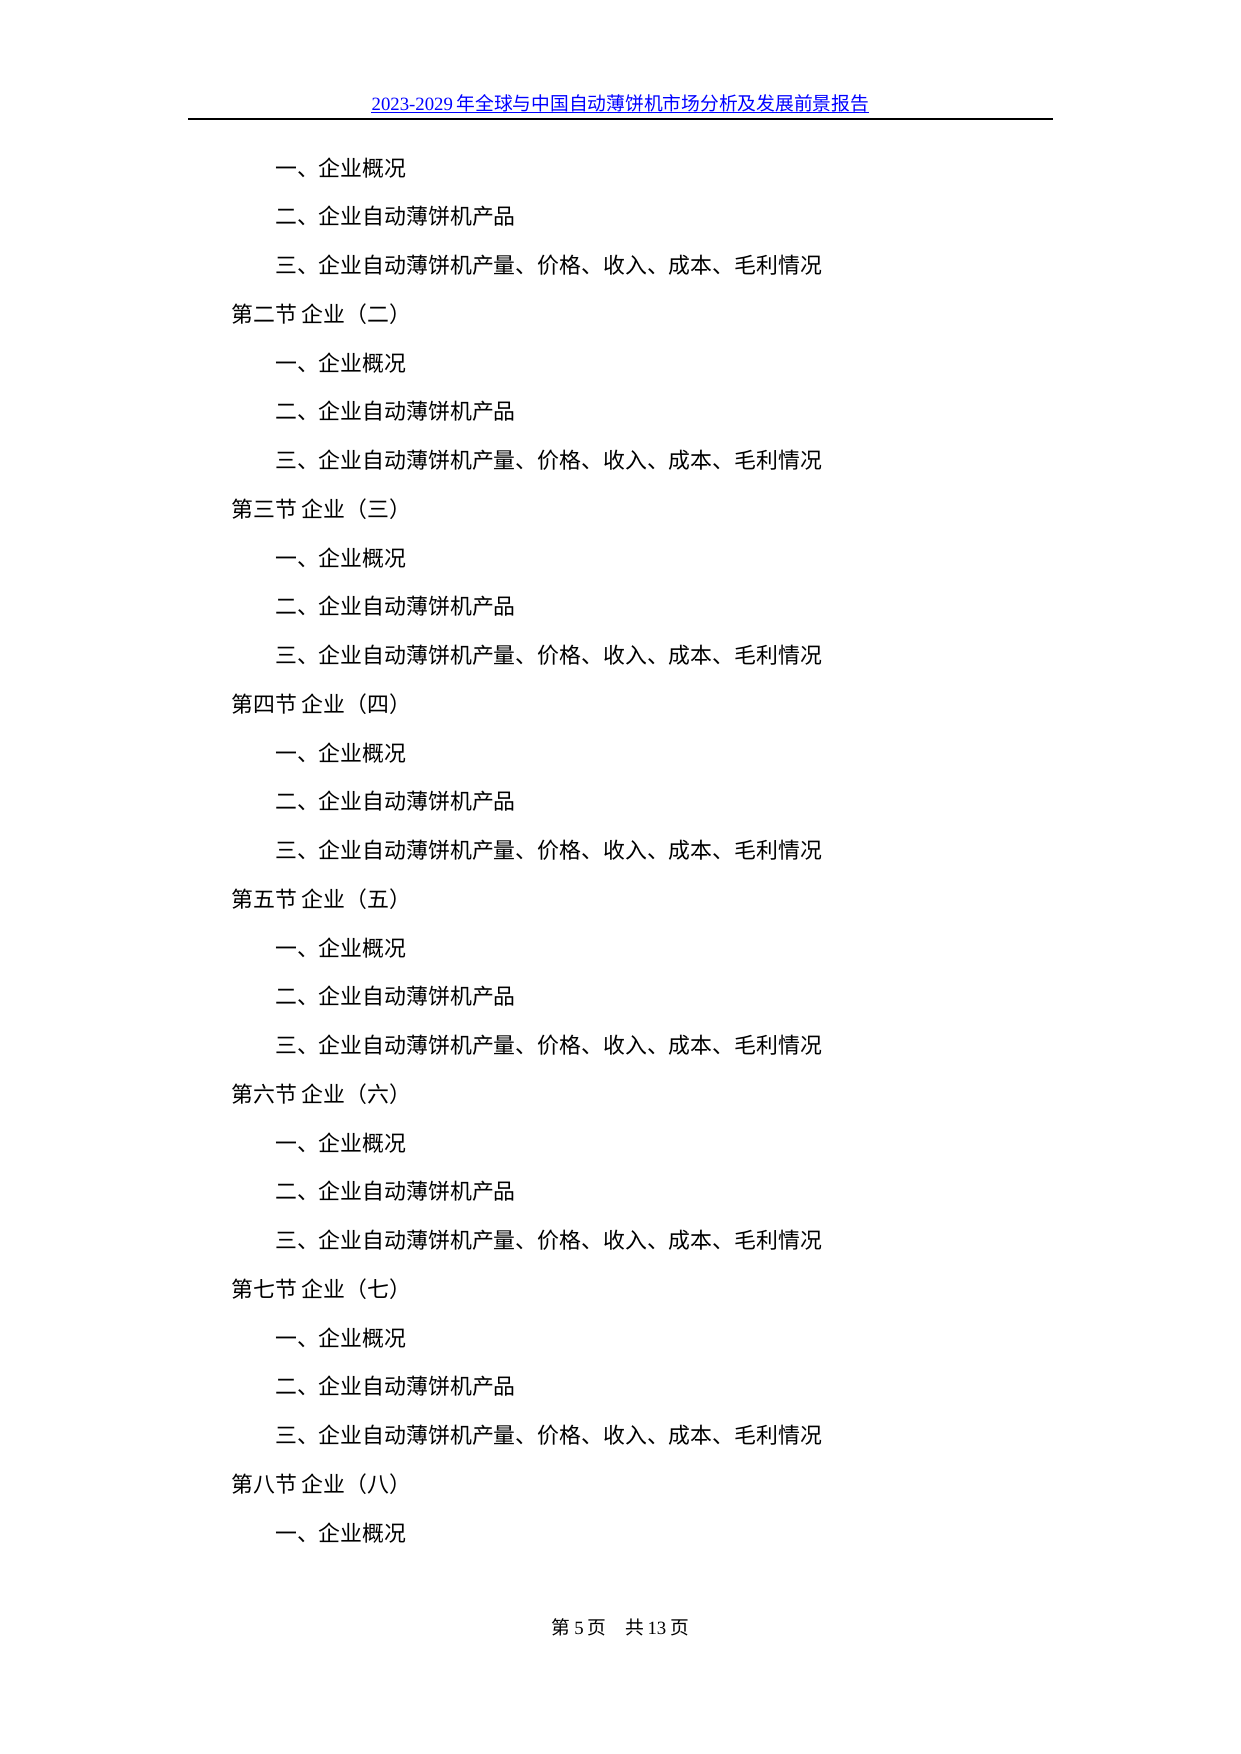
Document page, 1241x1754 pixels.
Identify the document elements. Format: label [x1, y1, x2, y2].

text [187, 150, 1053, 1548]
